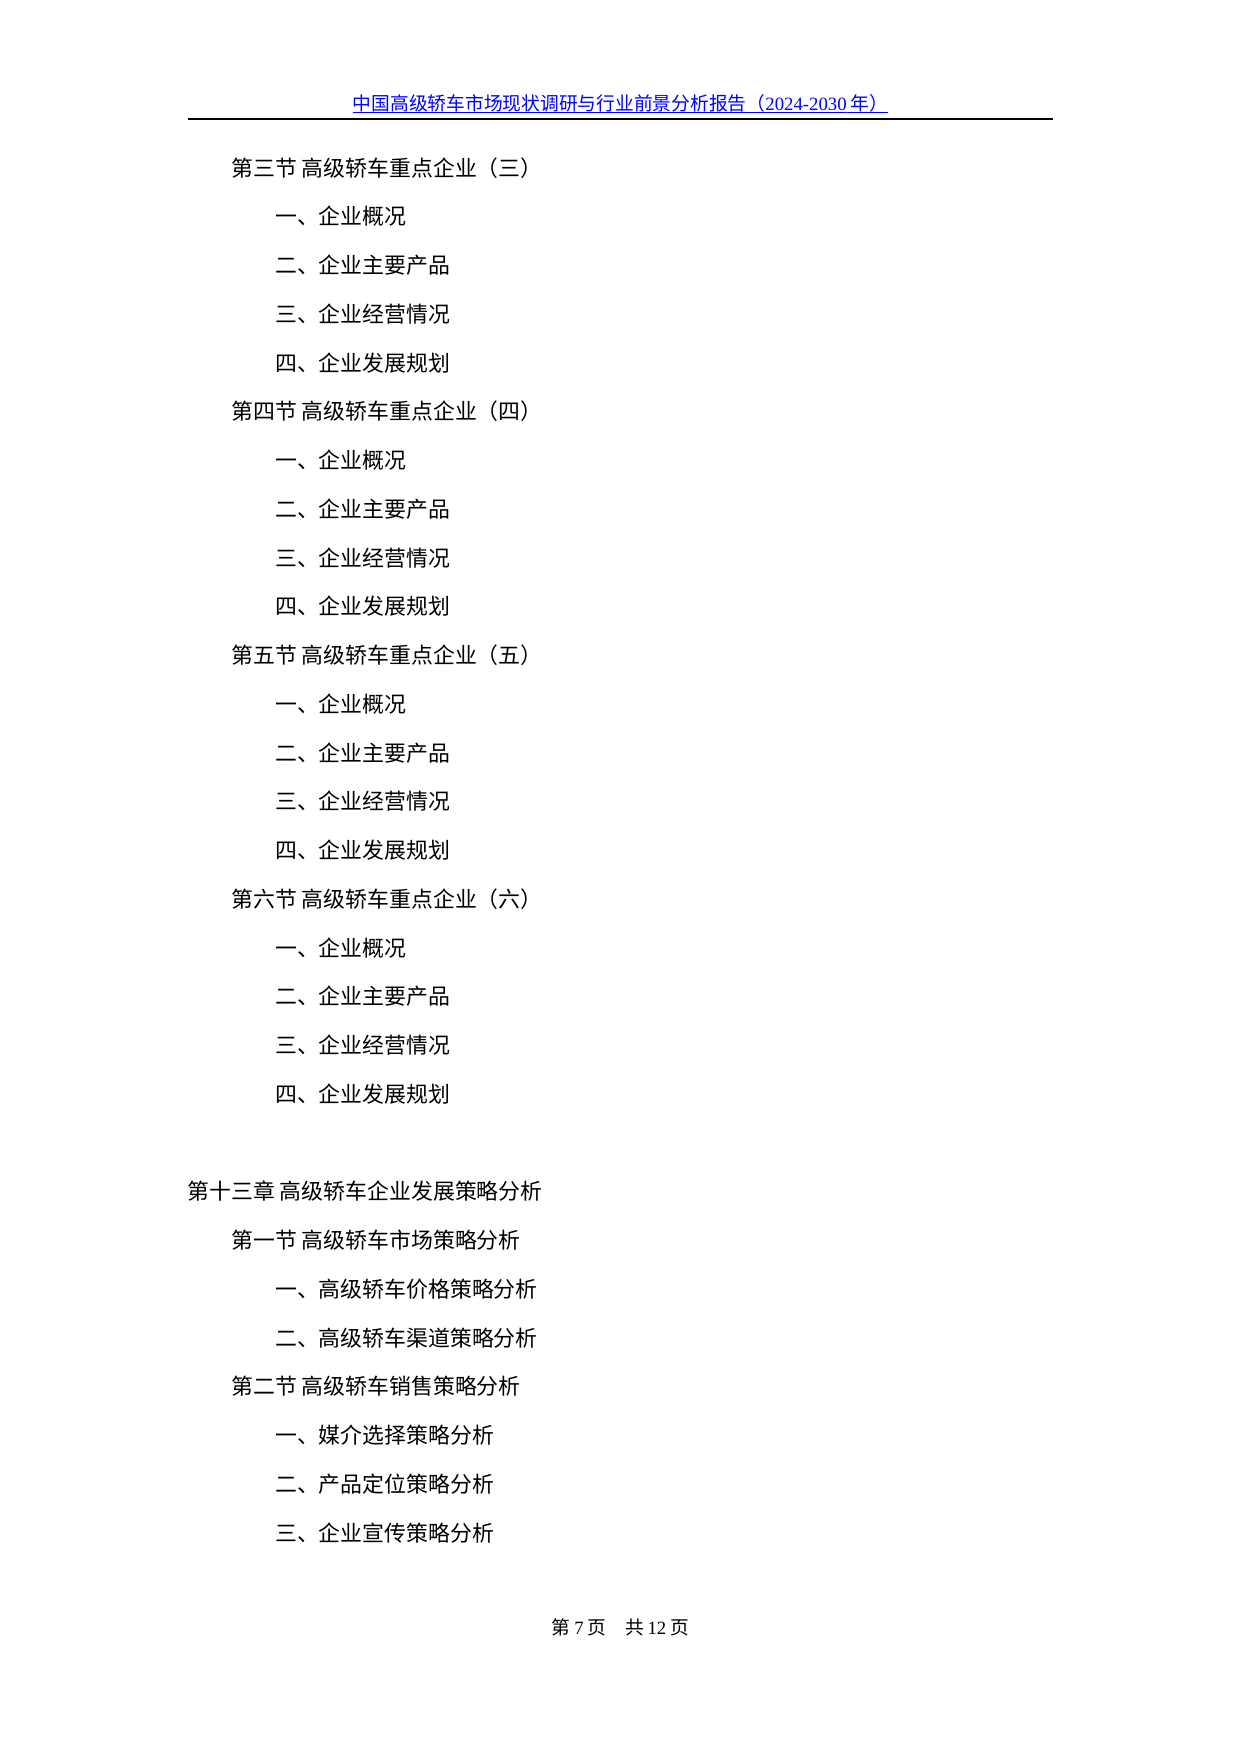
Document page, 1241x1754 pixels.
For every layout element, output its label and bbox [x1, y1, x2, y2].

text [187, 150, 1053, 1548]
